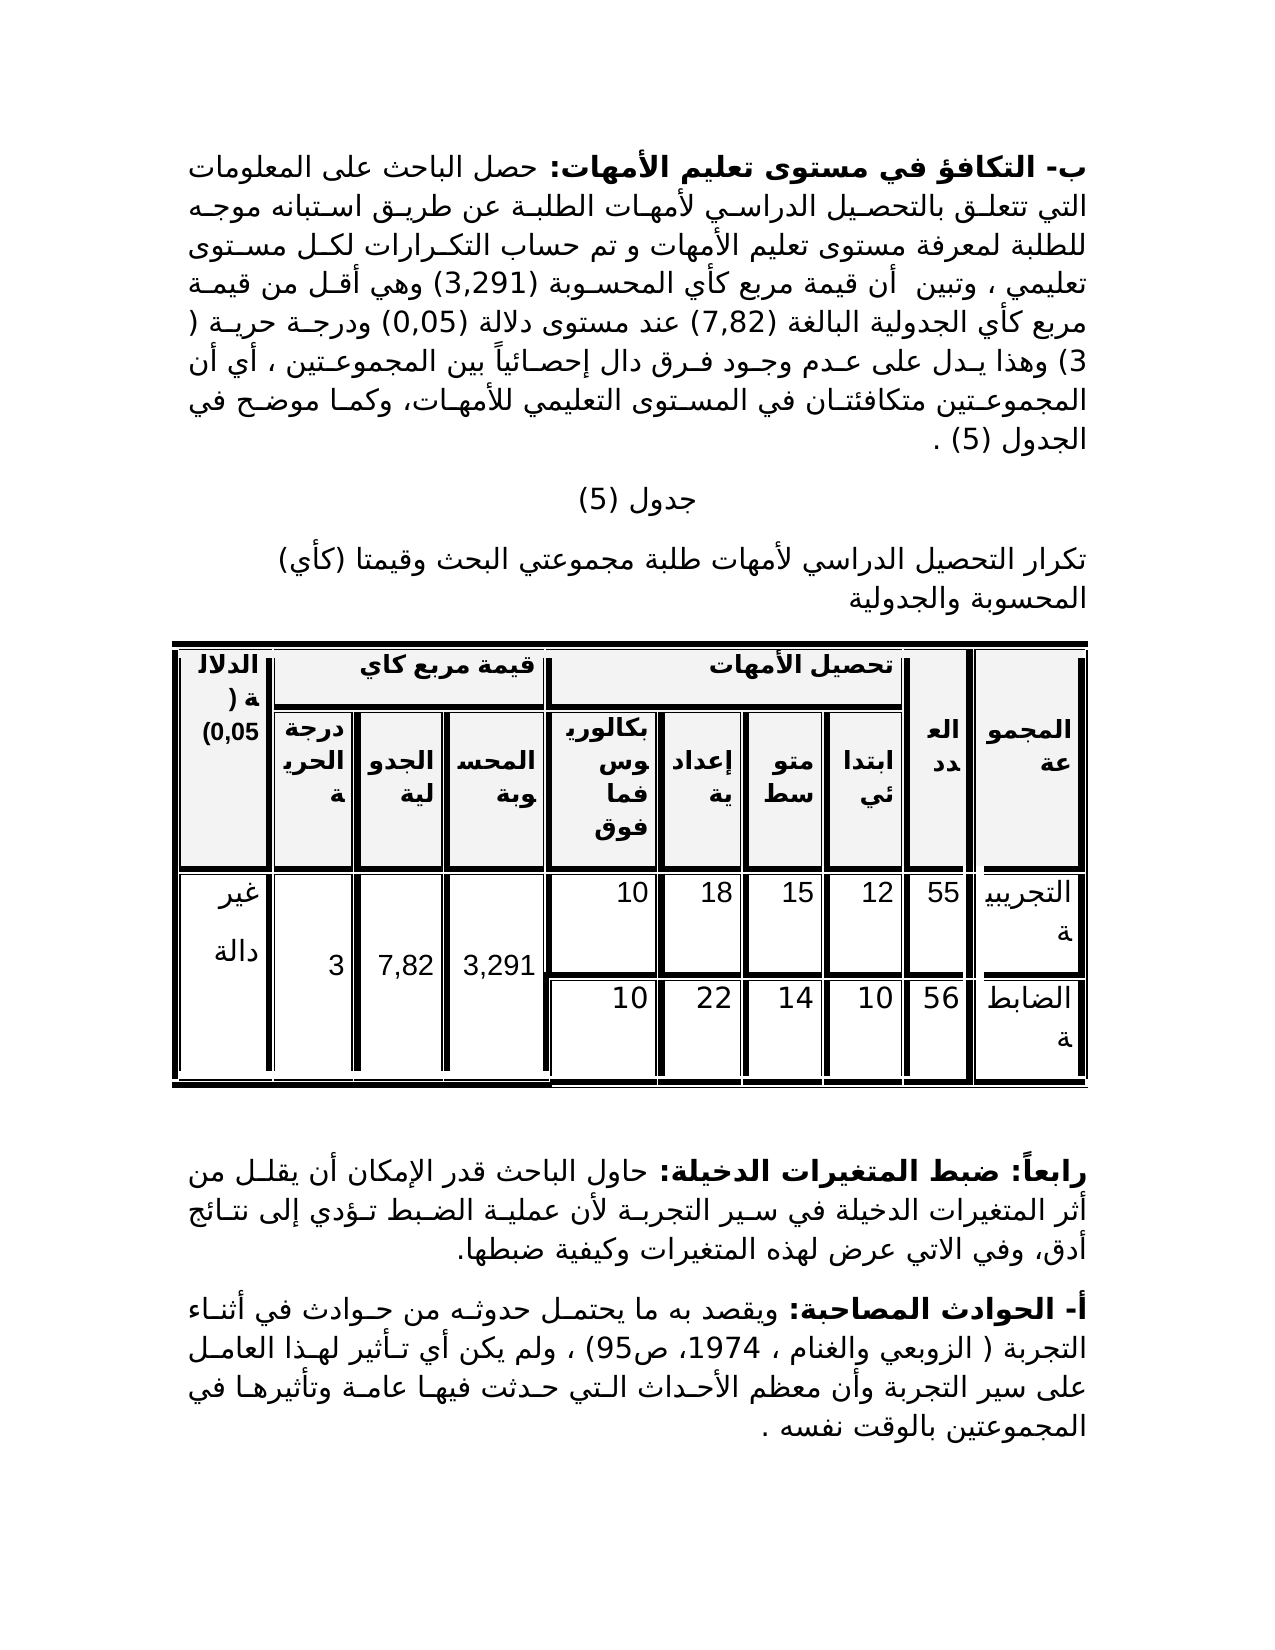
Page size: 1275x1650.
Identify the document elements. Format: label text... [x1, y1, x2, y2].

table_cell 10 [552, 875, 655, 972]
table_cell 10 [825, 972, 905, 1079]
table_cell 56 [905, 972, 971, 1079]
table_cell 18 [665, 875, 740, 972]
text رابعاً: ضبط المتغيرات الدخيلة: حاول الباحث قدر الإمكان أن يقلل من أثر المتغيرات الدخيلة في سير التجربة لأن عملية الضبط تؤدي إلى نتائج أدق، وفي الاتي عرض لهذه المتغيرات وكيفية ضبطها. [187, 1155, 1087, 1267]
table_cell 3 [270, 866, 356, 1079]
table_cell 10 [547, 972, 660, 1079]
table_header المجموعة [976, 650, 1083, 866]
table_cell متوسط [749, 713, 821, 866]
table_cell 55 [905, 866, 971, 972]
table_cell الضابطة [971, 972, 1083, 1079]
text ب- التكافؤ في مستوى تعليم الأمهات: حصل الباحث على المعلومات التي تتعلق بالتحصيل الدراسي لأمهات الطلبة عن طريق استبانه موجه للطلبة لمعرفة مستوى تعليم الأمهات و تم حساب التكرارات لكل مستوى تعليمي ، وتبين أن قيمة مربع كأي المحسوبة (3,291) وهي أقل من قيمة مربع كأي الجدولية البالغة (7,82) عند مستوى دلالة (0,05) ودرجة حرية (3) وهذا يدل على عدم وجود فرق دال إحصائياً بين المجموعتين ، أي أن المجموعتين متكافئتان في المستوى التعليمي للأمهات، وكما موضح في الجدول (5) . [187, 150, 1087, 457]
table_cell إعدادية [665, 713, 740, 866]
table_cell بكالوريوس فما فوق [552, 713, 655, 866]
table_header تحصيل الأمهات [547, 647, 905, 704]
table_cell 14 [744, 972, 825, 1079]
table_header قيمة مربع كاي [270, 647, 547, 704]
text جدول (5) [187, 482, 1087, 516]
text تكرار التحصيل الدراسي لأمهات طلبة مجموعتي البحث وقيمتا (كأي) المحسوبة والجدولية [187, 542, 1087, 615]
text أ- الحوادث المصاحبة: ويقصد به ما يحتمل حدوثه من حوادث في أثناء التجربة ( الزوبعي والغنام ، 1974، ص95) ، ولم يكن أي تأثير لهذا العامل على سير التجربة وأن معظم الأحداث التي حدثت فيها عامة وتأثيرها في المجموعتين بالوقت نفسه . [187, 1292, 1087, 1443]
table_cell 22 [660, 972, 744, 1079]
table_cell غير دالة [178, 866, 270, 1079]
table_cell ابتدائي [830, 713, 901, 866]
table_header الدلالة (0,05) [176, 647, 270, 866]
table_cell 15 [749, 875, 821, 972]
table_cell 7,82 [356, 866, 446, 1079]
table_cell 3,291 [446, 875, 547, 1079]
table_cell الجدولية [361, 713, 441, 866]
table_cell المحسوبة [450, 713, 543, 866]
table_cell 12 [830, 875, 901, 972]
table_cell درجة الحرية [275, 713, 351, 866]
table_cell التجريبية [971, 866, 1083, 972]
table_header العدد [905, 650, 966, 866]
